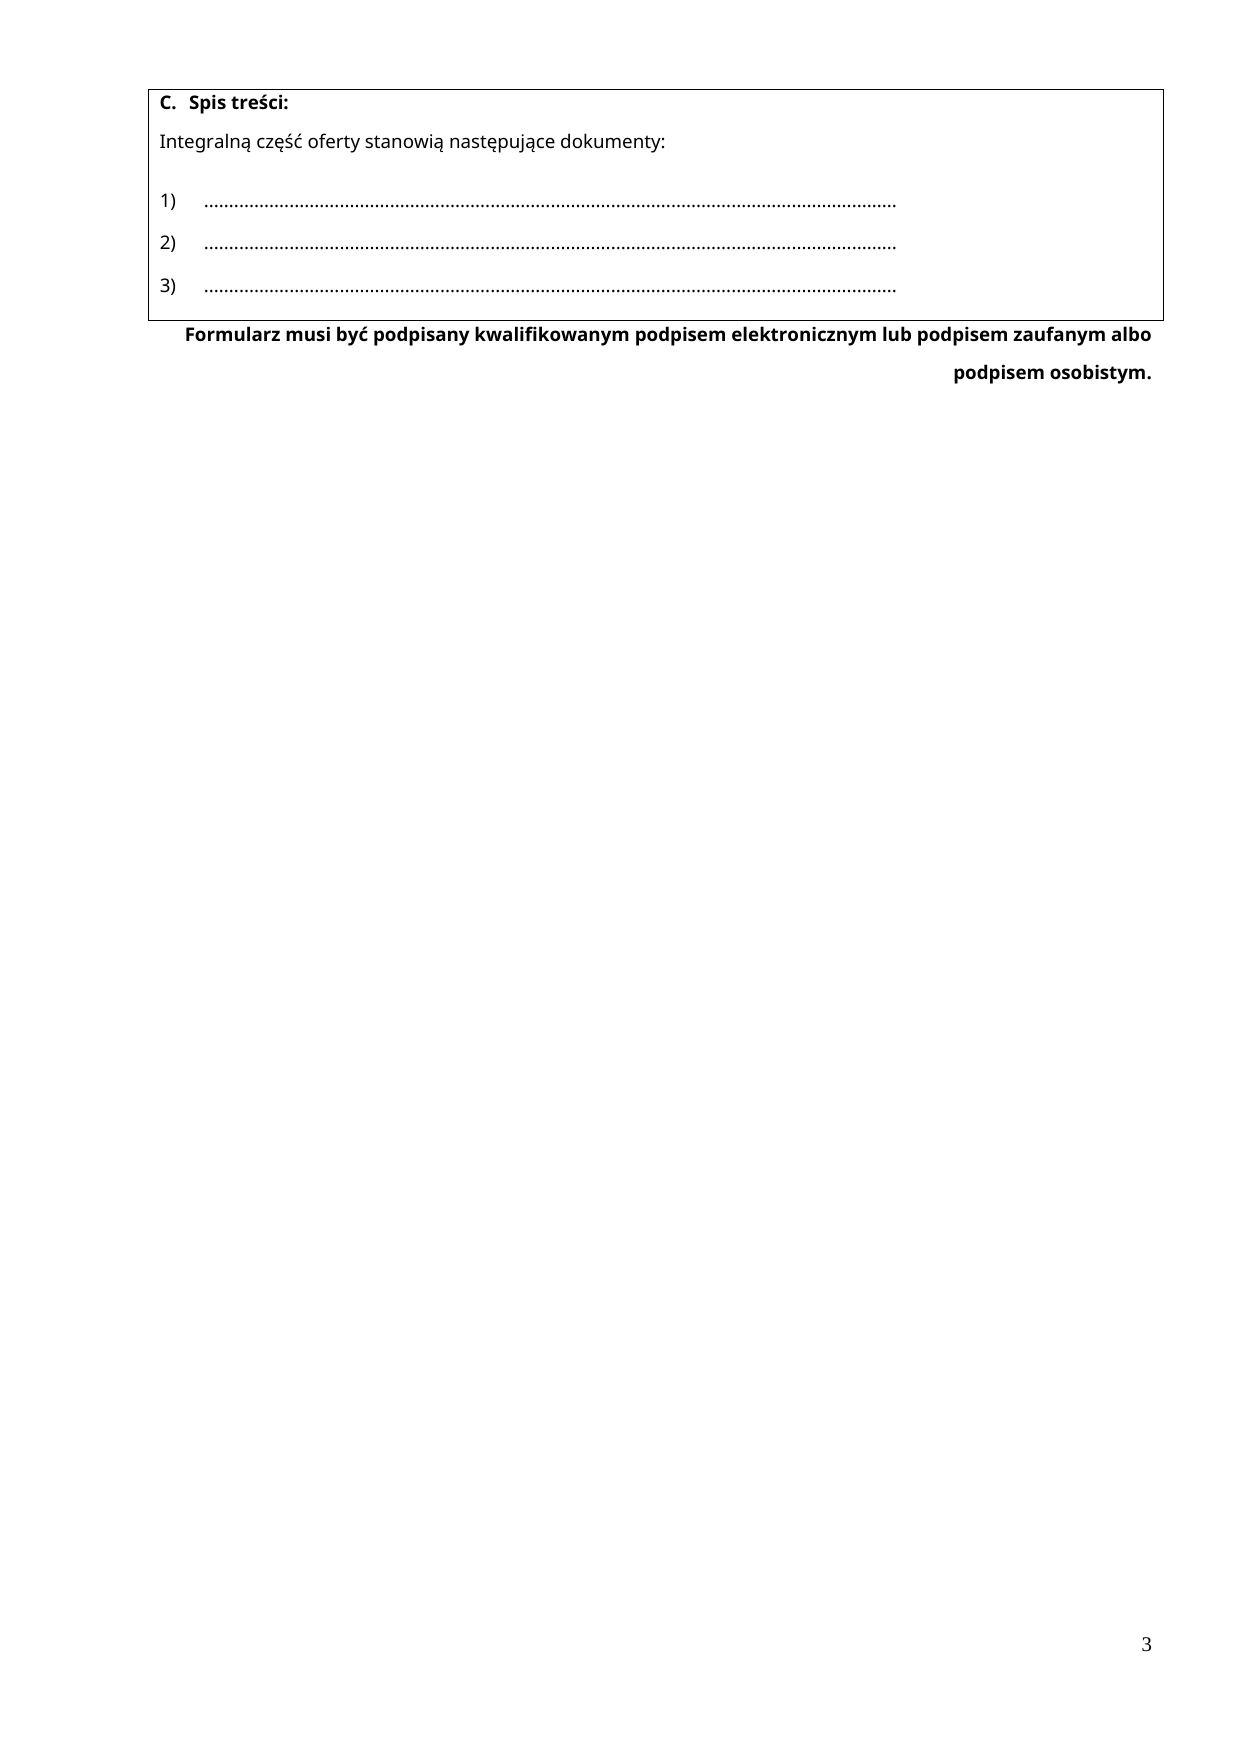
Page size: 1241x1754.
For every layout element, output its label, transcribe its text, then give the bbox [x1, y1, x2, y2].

text Formularz musi być podpisany kwalifikowanym podpisem elektronicznym lub podpisem zaufanym albo podpisem osobistym. [148, 321, 1152, 385]
table_cell Spis treści: Integralną część oferty stanowią następujące dokumenty: .......................................................................................................................................... .......................................................................................................................................... .......................................................................................................................................... [149, 90, 1163, 320]
